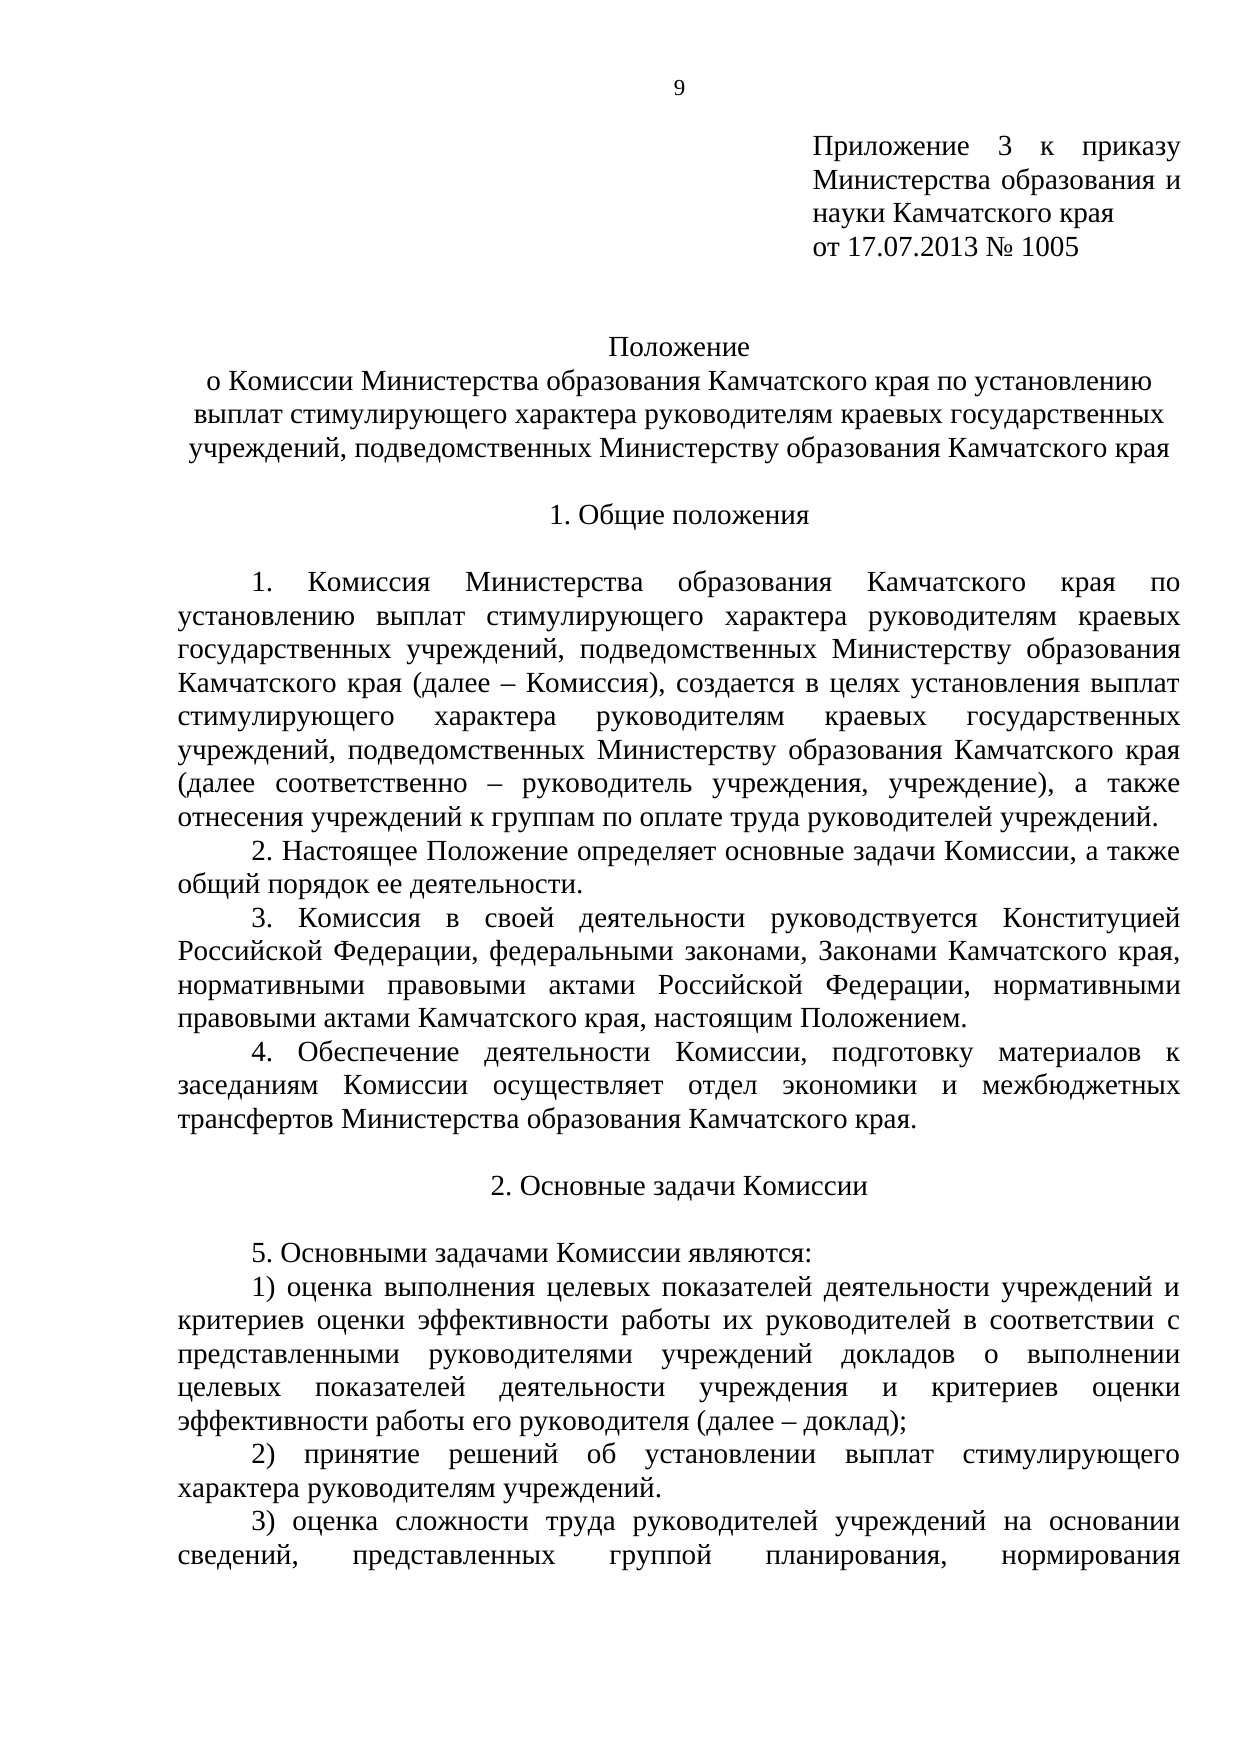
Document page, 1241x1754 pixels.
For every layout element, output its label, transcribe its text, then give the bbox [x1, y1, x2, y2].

text 2. Основные задачи Комиссии [177, 1168, 1181, 1202]
text 2) принятие решений об установлении выплат стимулирующего характера руководителям учреждений. [177, 1436, 1181, 1503]
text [177, 1503, 1181, 1571]
text от 17.07.2013 № 1005 [812, 229, 1181, 262]
text 3. Комиссия в своей деятельности руководствуется Конституцией Российской Федерации, федеральными законами, Законами Камчатского края, нормативными правовыми актами Российской Федерации, нормативными правовыми актами Камчатского края, настоящим Положением. [177, 900, 1181, 1034]
text о Комиссии Министерства образования Камчатского края по установлению выплат стимулирующего характера руководителям краевых государственных учреждений, подведомственных Министерству образования Камчатского края [177, 363, 1181, 464]
text 2. Настоящее Положение определяет основные задачи Комиссии, а также общий порядок ее деятельности. [177, 833, 1181, 900]
text 1. Общие положения [177, 497, 1181, 531]
text 1. Комиссия Министерства образования Камчатского края по установлению выплат стимулирующего характера руководителям краевых государственных учреждений, подведомственных Министерству образования Камчатского края (далее – Комиссия), создается в целях установления выплат стимулирующего характера руководителям краевых государственных учреждений, подведомственных Министерству образования Камчатского края (далее соответственно – руководитель учреждения, учреждение), а также отнесения учреждений к группам по оплате труда руководителей учреждений. [177, 564, 1181, 833]
text Положение [177, 329, 1181, 363]
text Приложение 3 к приказу Министерства образования и науки Камчатского края [812, 128, 1181, 229]
text 4. Обеспечение деятельности Комиссии, подготовку материалов к заседаниям Комиссии осуществляет отдел экономики и межбюджетных трансфертов Министерства образования Камчатского края. [177, 1034, 1181, 1134]
text 5. Основными задачами Комиссии являются: [177, 1235, 1181, 1269]
text 1) оценка выполнения целевых показателей деятельности учреждений и критериев оценки эффективности работы их руководителей в соответствии с представленными руководителями учреждений докладов о выполнении целевых показателей деятельности учреждения и критериев оценки эффективности работы его руководителя (далее – доклад); [177, 1269, 1181, 1436]
